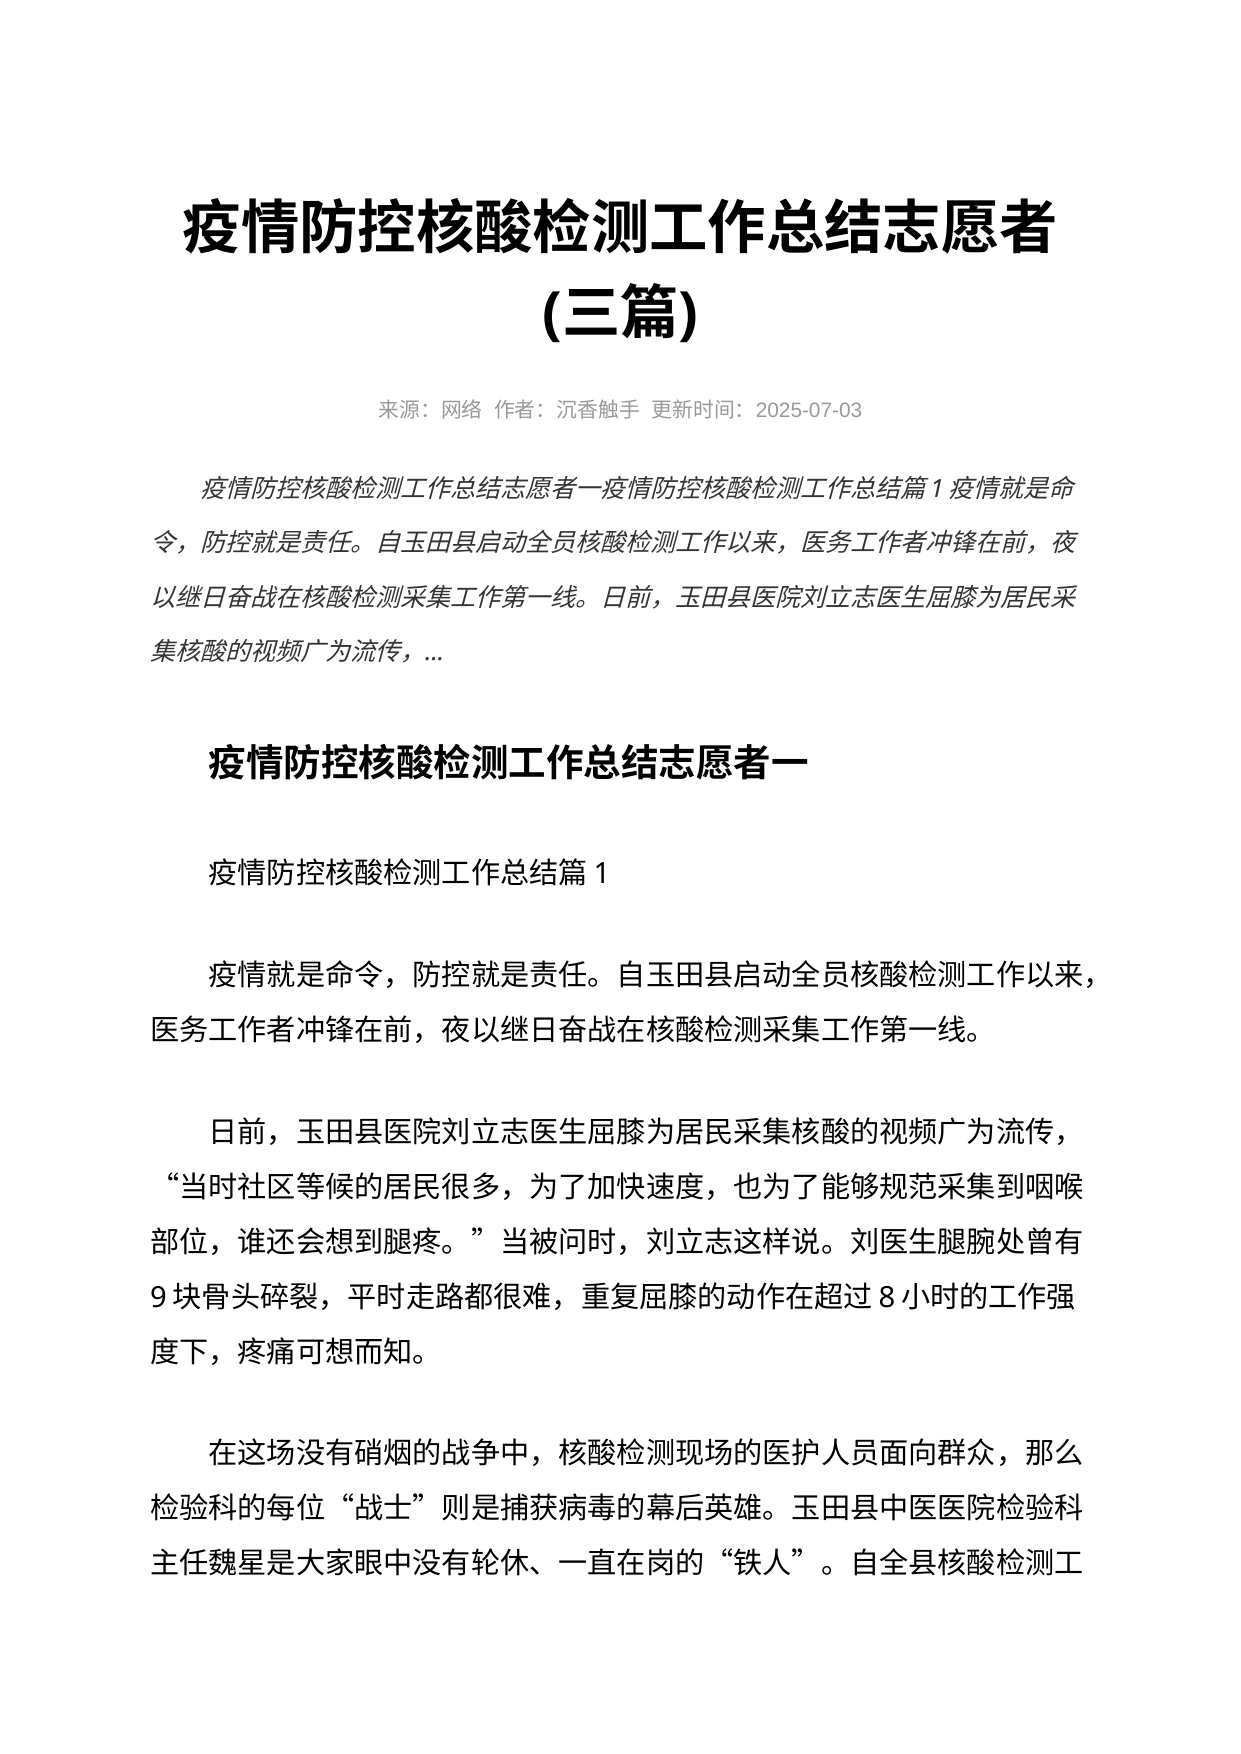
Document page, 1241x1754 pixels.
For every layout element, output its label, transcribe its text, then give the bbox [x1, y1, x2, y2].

text 疫情防控核酸检测工作总结志愿者一疫情防控核酸检测工作总结篇1疫情就是命令，防控就是责任。自玉田县启动全员核酸检测工作以来，医务工作者冲锋在前，夜以继日奋战在核酸检测采集工作第一线。日前，玉田县医院刘立志医生屈膝为居民采集核酸的视频广为流传，... [150, 468, 1090, 668]
text 疫情就是命令，防控就是责任。自玉田县启动全员核酸检测工作以来，医务工作者冲锋在前，夜以继日奋战在核酸检测采集工作第一线。 [150, 952, 1090, 1049]
text 日前，玉田县医院刘立志医生屈膝为居民采集核酸的视频广为流传，“当时社区等候的居民很多，为了加快速度，也为了能够规范采集到咽喉部位，谁还会想到腿疼。”当被问时，刘立志这样说。刘医生腿腕处曾有9块骨头碎裂，平时走路都很难，重复屈膝的动作在超过8小时的工作强度下，疼痛可想而知。 [150, 1109, 1090, 1371]
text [150, 1430, 1090, 1582]
subtitle 疫情防控核酸检测工作总结志愿者(三篇) [150, 181, 1090, 351]
text 疫情防控核酸检测工作总结志愿者一 [150, 733, 1090, 787]
text 来源：网络 作者：沉香触手 更新时间：2025-07-03 [150, 397, 1090, 421]
text 疫情防控核酸检测工作总结篇1 [150, 850, 1090, 892]
